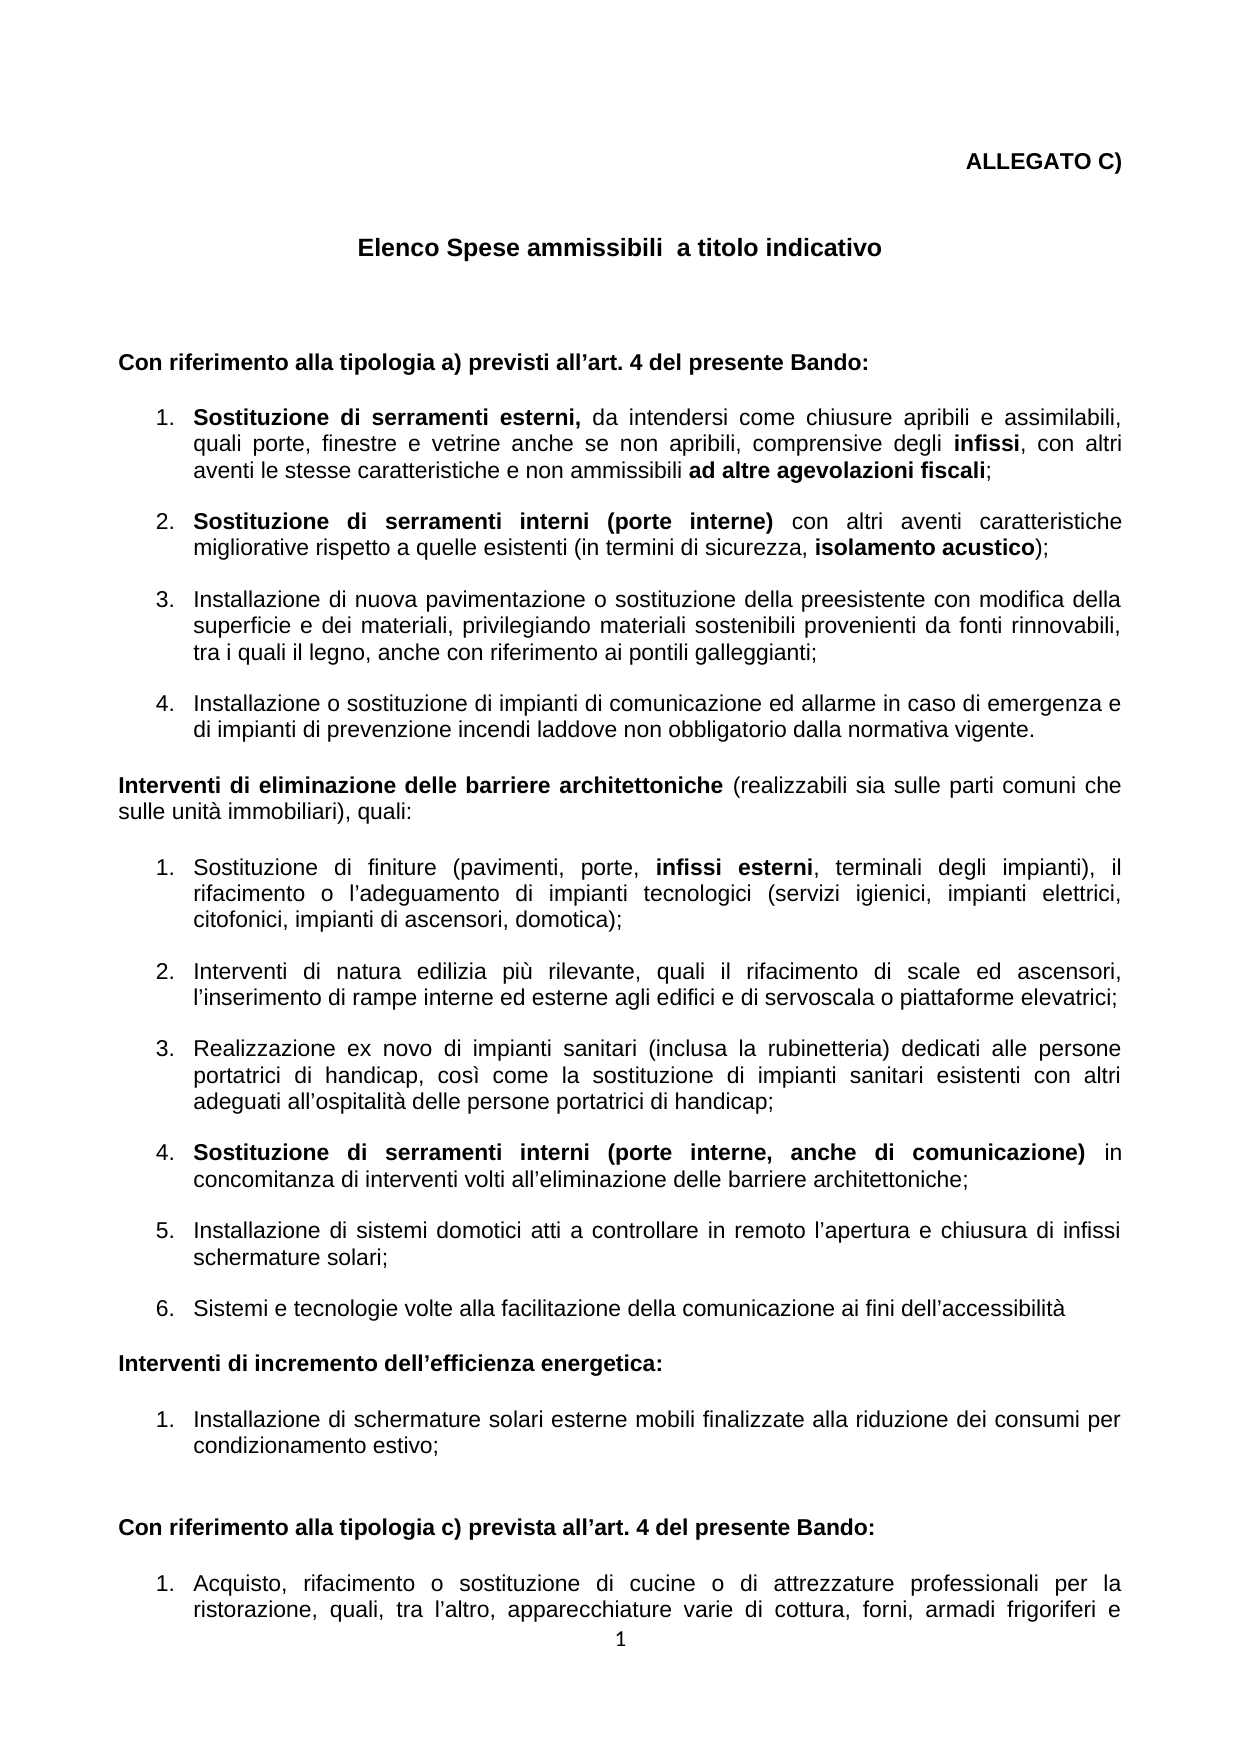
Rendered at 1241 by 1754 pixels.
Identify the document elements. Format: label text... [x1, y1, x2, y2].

text Con riferimento alla tipologia a) previsti all’art. 4 del presente Bando: [118, 348, 1122, 375]
list Sostituzione di serramenti esterni, da intendersi come chiusure apribili e assimilabili, quali porte, finestre e vetrine anche se non apribili, comprensive degli infissi, con altri aventi le stesse caratteristiche e non ammissibili ad altre agevolazioni fiscali; [156, 404, 1122, 483]
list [156, 1569, 1122, 1622]
text ALLEGATO C) [118, 148, 1122, 174]
list Sostituzione di finiture (pavimenti, porte, infissi esterni, terminali degli impianti), il rifacimento o l’adeguamento di impianti tecnologici (servizi igienici, impianti elettrici, citofonici, impianti di ascensori, domotica); [156, 853, 1122, 933]
list Realizzazione ex novo di impianti sanitari (inclusa la rubinetteria) dedicati alle persone portatrici di handicap, così come la sostituzione di impianti sanitari esistenti con altri adeguati all’ospitalità delle persone portatrici di handicap; [156, 1035, 1122, 1114]
list Interventi di natura edilizia più rilevante, quali il rifacimento di scale ed ascensori, l’inserimento di rampe interne ed esterne agli edifici e di servoscala o piattaforme elevatrici; [156, 958, 1122, 1010]
list Sistemi e tecnologie volte alla facilitazione della comunicazione ai fini dell’accessibilità [156, 1295, 1122, 1321]
list Sostituzione di serramenti interni (porte interne) con altri aventi caratteristiche migliorative rispetto a quelle esistenti (in termini di sicurezza, isolamento acustico); [156, 508, 1122, 561]
list Installazione o sostituzione di impianti di comunicazione ed allarme in caso di emergenza e di impianti di prevenzione incendi laddove non obbligatorio dalla normativa vigente. [156, 690, 1122, 742]
text Interventi di incremento dell’efficienza energetica: [118, 1350, 1122, 1377]
list Sostituzione di serramenti interni (porte interne, anche di comunicazione) in concomitanza di interventi volti all’eliminazione delle barriere architettoniche; [156, 1139, 1122, 1192]
list Installazione di nuova pavimentazione o sostituzione della preesistente con modifica della superficie e dei materiali, privilegiando materiali sostenibili provenienti da fonti rinnovabili, tra i quali il legno, anche con riferimento ai pontili galleggianti; [156, 586, 1122, 665]
text Elenco Spese ammissibili a titolo indicativo [118, 233, 1122, 261]
text Con riferimento alla tipologia c) prevista all’art. 4 del presente Bando: [118, 1488, 1122, 1540]
list Installazione di schermature solari esterne mobili finalizzate alla riduzione dei consumi per condizionamento estivo; [156, 1406, 1122, 1458]
list Installazione di sistemi domotici atti a controllare in remoto l’apertura e chiusura di infissi schermature solari; [156, 1217, 1122, 1270]
text Interventi di eliminazione delle barriere architettoniche (realizzabili sia sulle parti comuni che sulle unità immobiliari), quali: [118, 772, 1122, 824]
